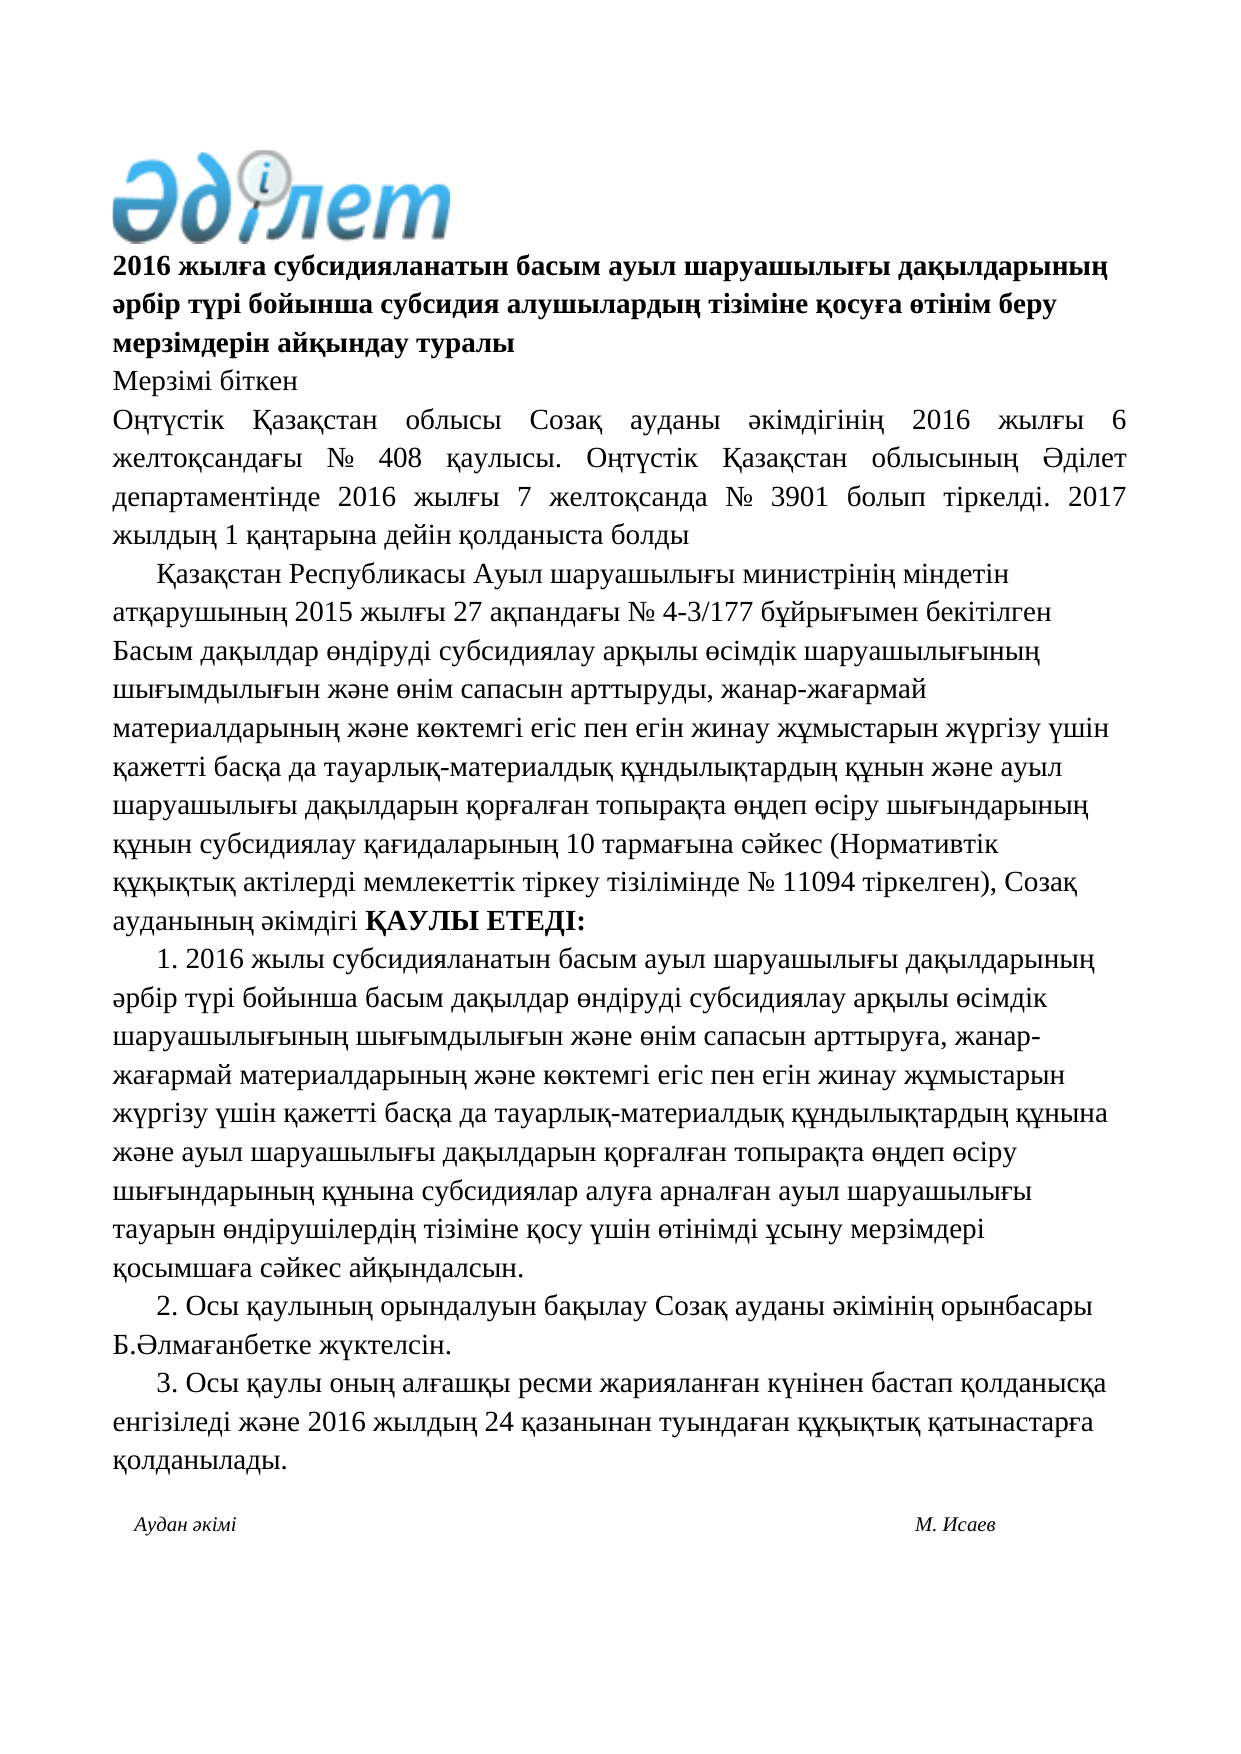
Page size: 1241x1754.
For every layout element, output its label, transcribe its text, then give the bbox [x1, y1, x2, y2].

text Оңтүстiк Қазақстан облысы Созақ ауданы әкiмдiгiнiң 2016 жылғы 6 желтоқсандағы № 408 қаулысы. Оңтүстiк Қазақстан облысының Әдiлет департаментiнде 2016 жылғы 7 желтоқсанда № 3901 болып тiркелдi. 2017 жылдың 1 қаңтарына дейін қолданыста болды [112, 402, 1128, 551]
table_header Аудан әкімі [101, 1510, 913, 1541]
text Қазақстан Республикасы Ауыл шаруашылығы министрінің міндетін атқарушының 2015 жылғы 27 ақпандағы № 4-3/177 бұйрығымен бекітілген Басым дақылдар өндiрудi субсидиялау арқылы өсiмдiк шаруашылығының шығымдылығын және өнім сапасын арттыруды, жанар-жағармай материалдарының және көктемгi егіс пен егiн жинау жұмыстарын жүргiзу үшін қажеттi басқа да тауарлық-материалдық құндылықтардың құнын және ауыл шаруашылығы дақылдарын қорғалған топырақта өңдеп өсіру шығындарының құнын субсидиялау қағидаларының 10 тармағына сәйкес (Нормативтік құқықтық актілерді мемлекеттік тіркеу тізілімінде № 11094 тіркелген), Созақ ауданының әкімдігі ҚАУЛЫ ЕТЕДІ: 1. 2016 жылы субсидияланатын басым ауыл шаруашылығы дақылдарының әрбір түрі бойынша басым дақылдар өндіруді субсидиялау арқылы өсiмдiк шаруашылығының шығымдылығын және өнім сапасын арттыруға, жанар-жағармай материалдарының және көктемгi егіс пен егiн жинау жұмыстарын жүргiзу үшін қажеттi басқа да тауарлық-материалдық құндылықтардың құнына және ауыл шаруашылығы дақылдарын қорғалған топырақта өңдеп өсіру шығындарының құнына субсидиялар алуға арналған ауыл шаруашылығы тауарын өндірушілердің тізіміне қосу үшін өтінімді ұсыну мерзімдері қосымшаға сәйкес айқындалсын. 2. Осы қаулының орындалуын бақылау Созақ ауданы әкімінің орынбасары Б.Әлмағанбетке жүктелсін. 3. Осы қаулы оның алғашқы ресми жарияланған күнінен бастап қолданысқа енгізіледі және 2016 жылдың 24 қазанынан туындаған құқықтық қатынастарға қолданылады. [112, 556, 1128, 1506]
table_header М. Исаев [913, 1510, 1240, 1541]
text 2016 жылға субсидияланатын басым ауыл шаруашылығы дақылдарының әрбір түрі бойынша субсидия алушылардың тізіміне қосуға өтінім беру мерзімдерін айқындау туралы [112, 248, 1128, 358]
picture [112, 150, 451, 244]
text Мерзімі біткен [112, 363, 1128, 397]
